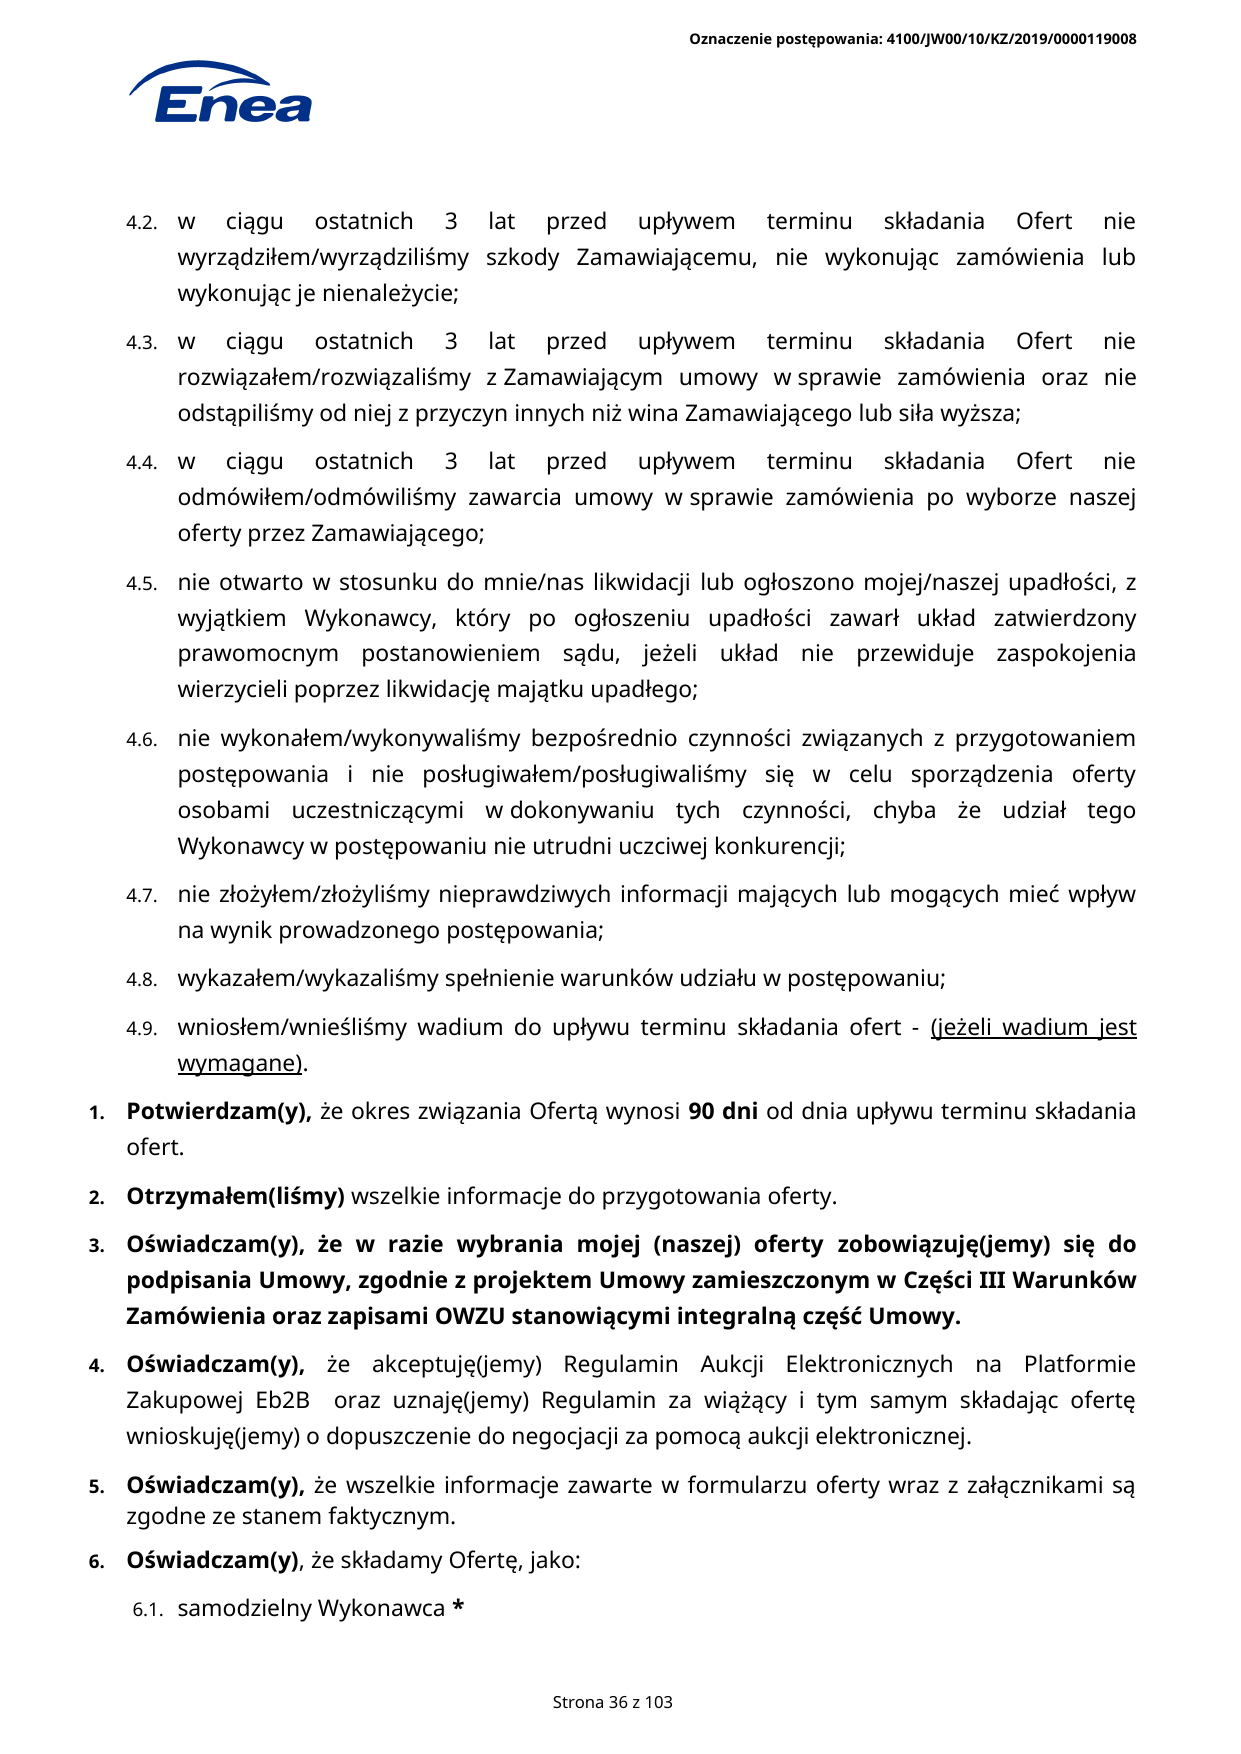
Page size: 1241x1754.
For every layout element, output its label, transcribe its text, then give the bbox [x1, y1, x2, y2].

list samodzielny Wykonawca * [132, 1592, 1137, 1623]
list wniosłem/wnieśliśmy wadium do upływu terminu składania ofert - (jeżeli wadium jest wymagane). [126, 1011, 1137, 1078]
list w ciągu ostatnich 3 lat przed upływem terminu składania Ofert nie wyrządziłem/wyrządziliśmy szkody Zamawiającemu, nie wykonując zamówienia lub wykonując je nienależycie; [126, 204, 1137, 308]
list Otrzymałem(liśmy) wszelkie informacje do przygotowania oferty. [89, 1179, 1137, 1211]
list Oświadczam(y), że składamy Ofertę, jako: [89, 1544, 1137, 1575]
list Oświadczam(y), że akceptuję(jemy) Regulamin Aukcji Elektronicznych na Platformie Zakupowej Eb2B oraz uznaję(jemy) Regulamin za wiążący i tym samym składając ofertę wnioskuję(jemy) o dopuszczenie do negocjacji za pomocą aukcji elektronicznej. [89, 1348, 1137, 1451]
list w ciągu ostatnich 3 lat przed upływem terminu składania Ofert nie rozwiązałem/rozwiązaliśmy z Zamawiającym umowy w sprawie zamówienia oraz nie odstąpiliśmy od niej z przyczyn innych niż wina Zamawiającego lub siła wyższa; [126, 325, 1137, 428]
list wykazałem/wykazaliśmy spełnienie warunków udziału w postępowaniu; [126, 962, 1137, 994]
list Oświadczam(y), że wszelkie informacje zawarte w formularzu oferty wraz z załącznikami są zgodne ze stanem faktycznym. [89, 1469, 1137, 1531]
list nie wykonałem/wykonywaliśmy bezpośrednio czynności związanych z przygotowaniem postępowania i nie posługiwałem/posługiwaliśmy się w celu sporządzenia oferty osobami uczestniczącymi w dokonywaniu tych czynności, chyba że udział tego Wykonawcy w postępowaniu nie utrudni uczciwej konkurencji; [126, 722, 1137, 861]
list Potwierdzam(y), że okres związania Ofertą wynosi 90 dni od dnia upływu terminu składania ofert. [89, 1095, 1137, 1162]
list nie złożyłem/złożyliśmy nieprawdziwych informacji mających lub mogących mieć wpływ na wynik prowadzonego postępowania; [126, 878, 1137, 945]
list w ciągu ostatnich 3 lat przed upływem terminu składania Ofert nie odmówiłem/odmówiliśmy zawarcia umowy w sprawie zamówienia po wyborze naszej oferty przez Zamawiającego; [126, 445, 1137, 548]
list nie otwarto w stosunku do mnie/nas likwidacji lub ogłoszono mojej/naszej upadłości, z wyjątkiem Wykonawcy, który po ogłoszeniu upadłości zawarł układ zatwierdzony prawomocnym postanowieniem sądu, jeżeli układ nie przewiduje zaspokojenia wierzycieli poprzez likwidację majątku upadłego; [126, 566, 1137, 704]
picture [117, 50, 324, 124]
list Oświadczam(y), że w razie wybrania mojej (naszej) oferty zobowiązuję(jemy) się do podpisania Umowy, zgodnie z projektem Umowy zamieszczonym w Części III Warunków Zamówienia oraz zapisami OWZU stanowiącymi integralną część Umowy. [89, 1228, 1137, 1331]
